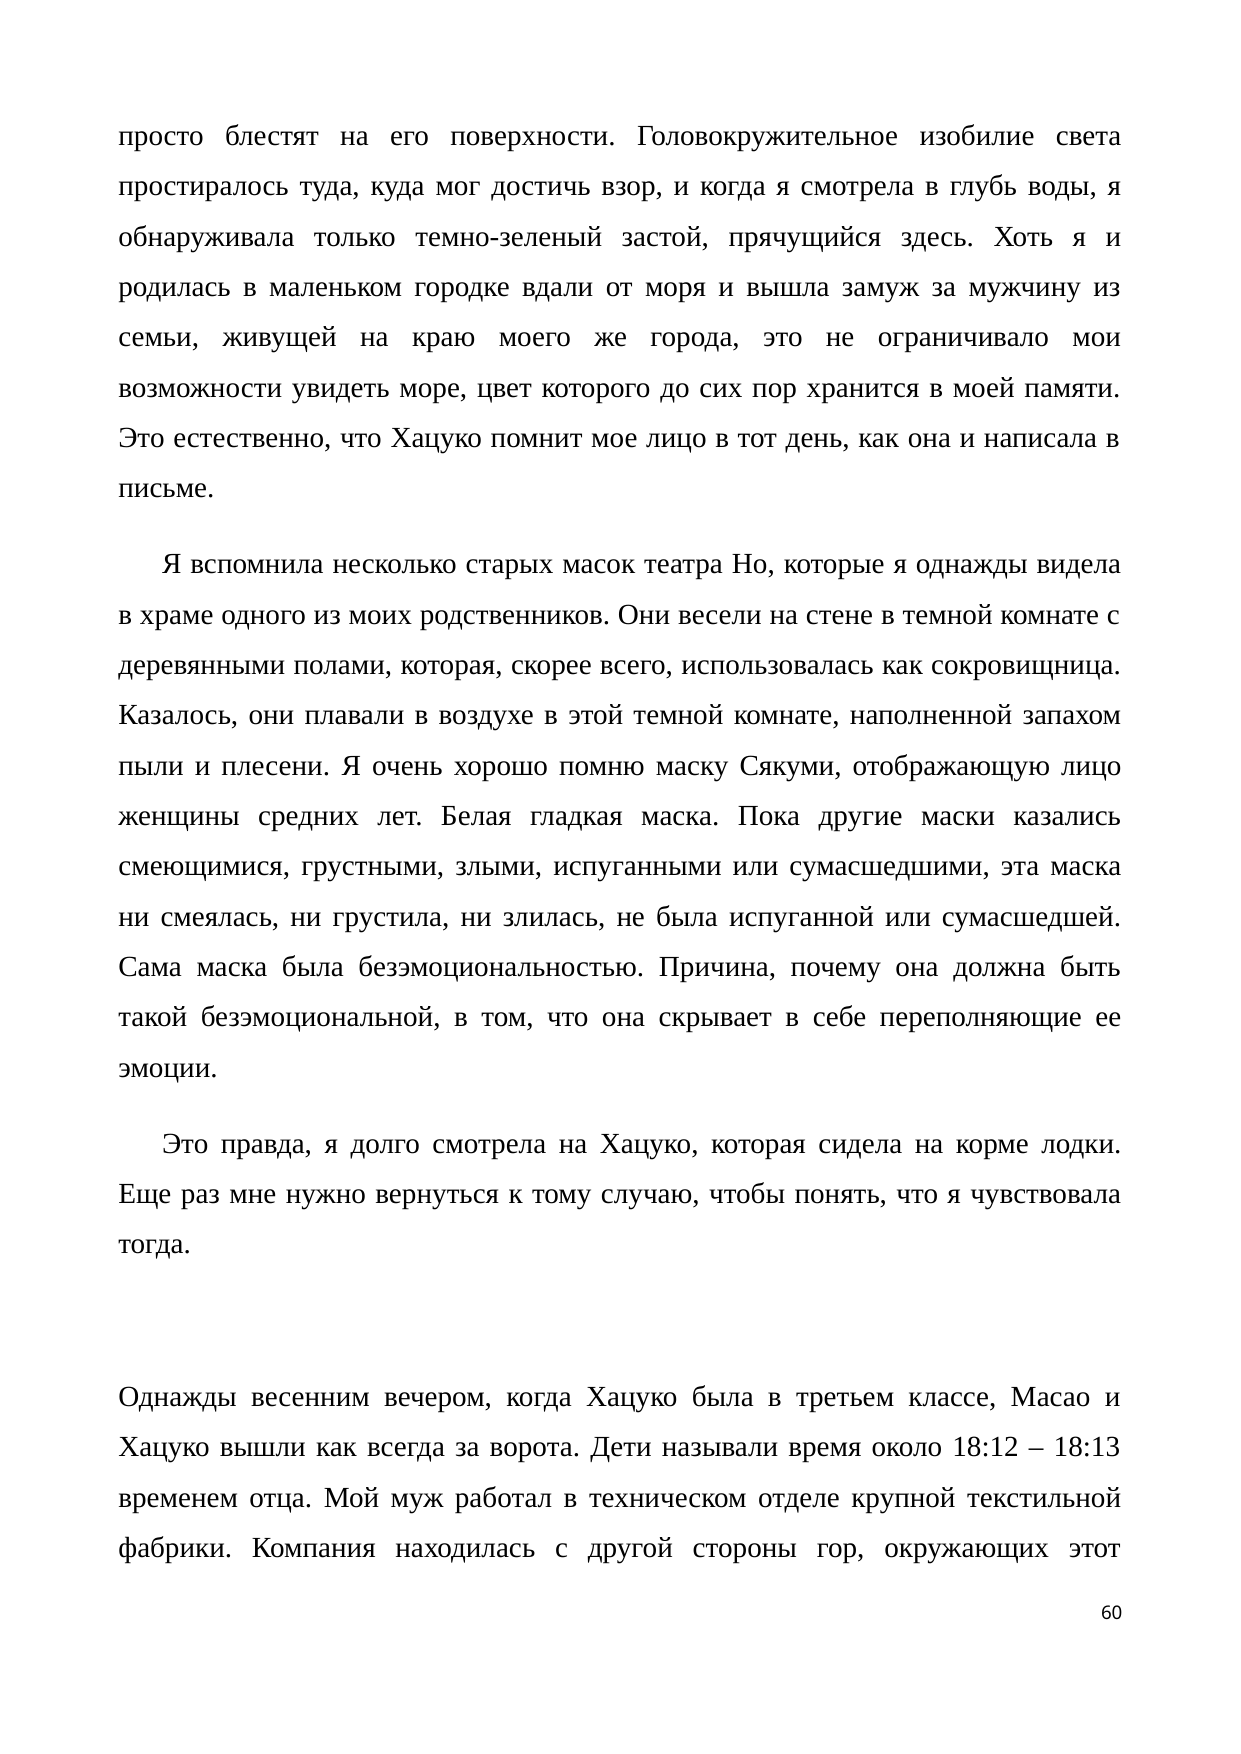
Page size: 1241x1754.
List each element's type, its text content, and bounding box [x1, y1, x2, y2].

text Это правда, я долго смотрела на Хацуко, которая сидела на корме лодки. Еще раз мне нужно вернуться к тому случаю, чтобы понять, что я чувствовала тогда. [118, 1126, 1122, 1260]
text Я вспомнила несколько старых масок театра Но, которые я однажды видела в храме одного из моих родственников. Они весели на стене в темной комнате с деревянными полами, которая, скорее всего, использовалась как сокровищница. Казалось, они плавали в воздухе в этой темной комнате, наполненной запахом пыли и плесени. Я очень хорошо помню маску Сякуми, отображающую лицо женщины средних лет. Белая гладкая маска. Пока другие маски казались смеющимися, грустными, злыми, испуганными или сумасшедшими, эта маска ни смеялась, ни грустила, ни злилась, не была испуганной или сумасшедшей. Сама маска была безэмоциональностью. Причина, почему она должна быть такой безэмоциональной, в том, что она скрывает в себе переполняющие ее эмоции. [118, 547, 1122, 1083]
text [118, 118, 1122, 504]
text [118, 1379, 1122, 1563]
